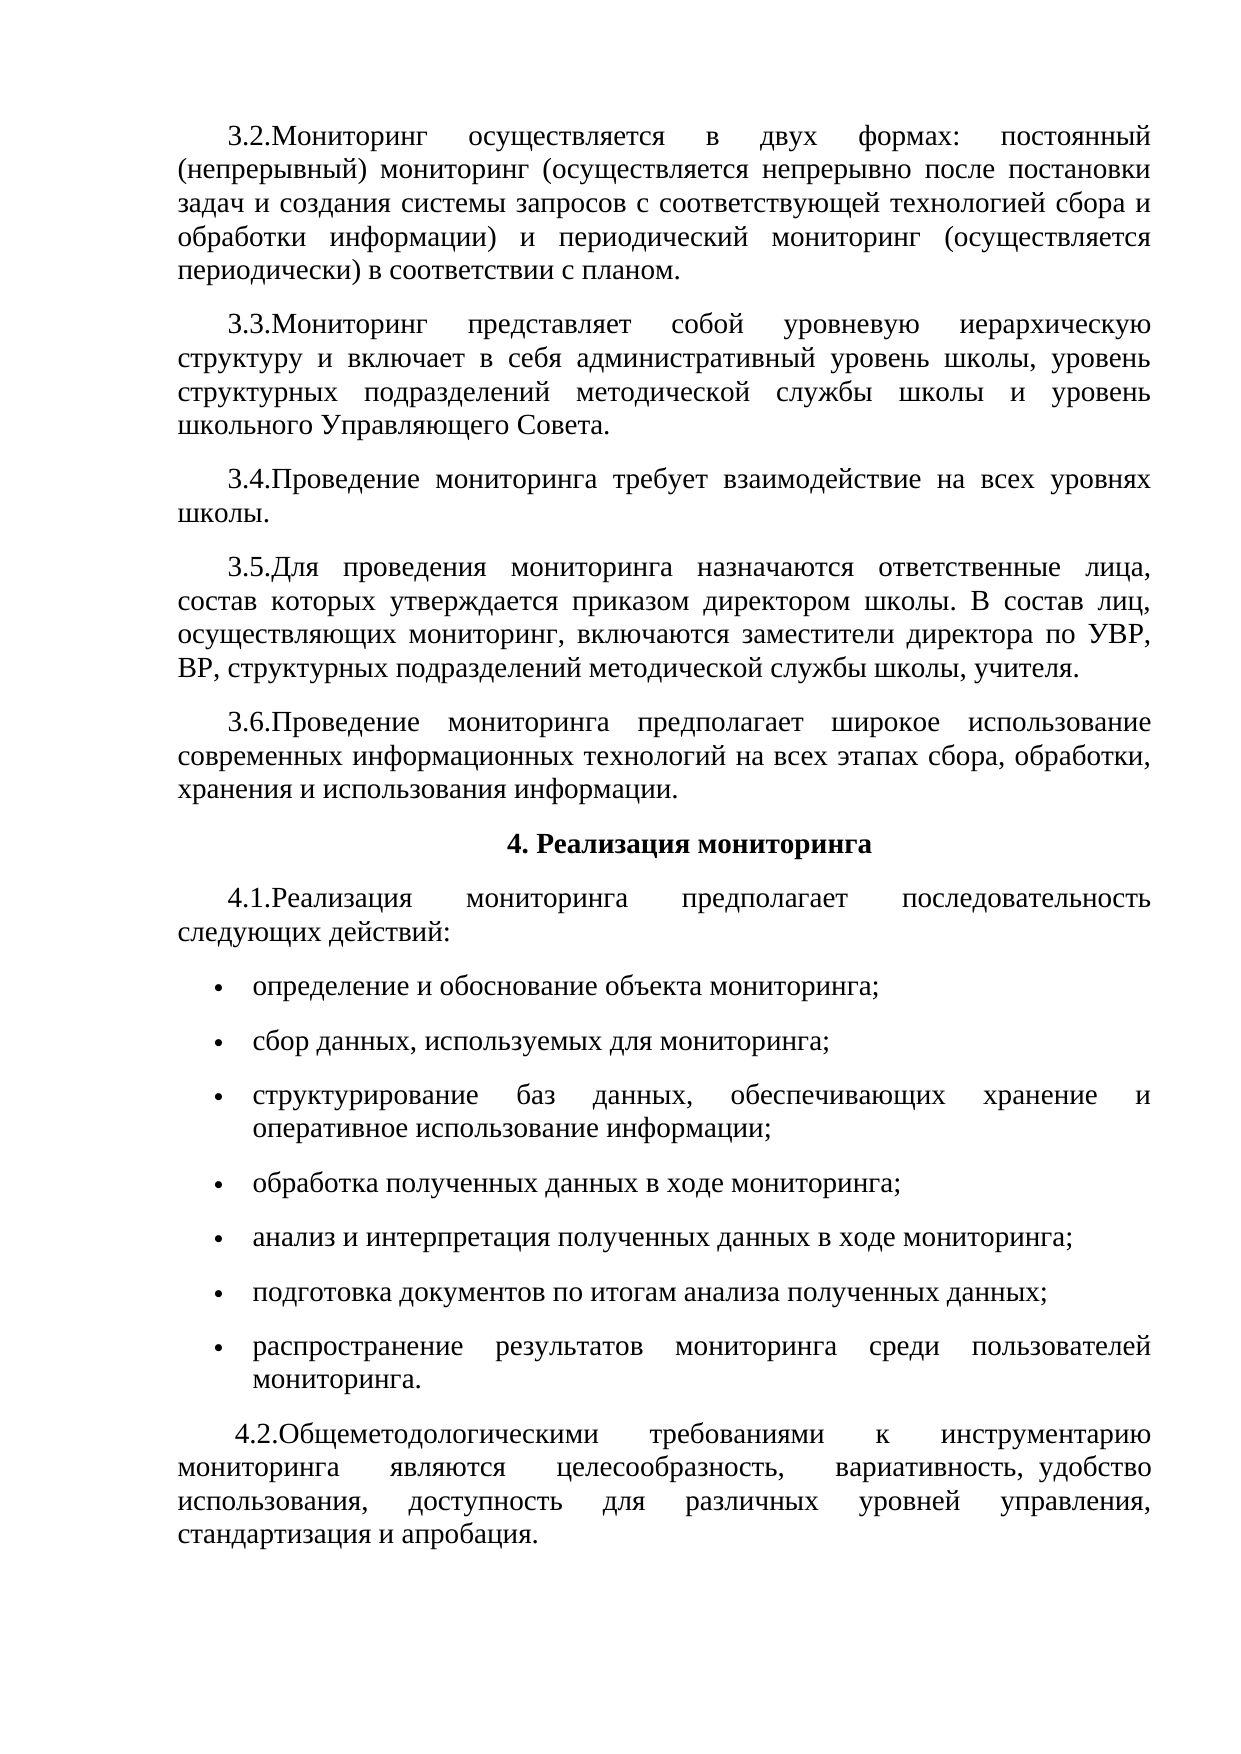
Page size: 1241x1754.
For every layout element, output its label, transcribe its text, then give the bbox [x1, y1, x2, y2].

text 4.2.Общеметодологическими требованиями к инструментарию мониторинга являются целесообразность, вариативность, удобство использования, доступность для различных уровней управления, стандартизация и апробация. [177, 1416, 1152, 1550]
list обработка полученных данных в ходе мониторинга; [215, 1165, 1152, 1198]
text 4. Реализация мониторинга [177, 826, 1152, 859]
text 3.3.Мониторинг представляет собой уровневую иерархическую структуру и включает в себя административный уровень школы, уровень структурных подразделений методической службы школы и уровень школьного Управляющего Совета. [177, 307, 1152, 441]
list подготовка документов по итогам анализа полученных данных; [215, 1274, 1152, 1307]
text 4.1.Реализация мониторинга предполагает последовательность следующих действий: [177, 880, 1152, 947]
text 3.6.Проведение мониторинга предполагает широкое использование современных информационных технологий на всех этапах сбора, обработки, хранения и использования информации. [177, 704, 1152, 805]
list анализ и интерпретация полученных данных в ходе мониторинга; [215, 1219, 1152, 1253]
list структурирование баз данных, обеспечивающих хранение и оперативное использование информации; [215, 1077, 1152, 1144]
list определение и обоснование объекта мониторинга; [215, 968, 1152, 1002]
text 3.2.Мониторинг осуществляется в двух формах: постоянный (непрерывный) мониторинг (осуществляется непрерывно после постановки задач и создания системы запросов с соответствующей технологией сбора и обработки информации) и периодический мониторинг (осуществляется периодически) в соответствии с планом. [177, 118, 1152, 286]
list сбор данных, используемых для мониторинга; [215, 1023, 1152, 1056]
list распространение результатов мониторинга среди пользователей мониторинга. [215, 1328, 1152, 1395]
text 3.4.Проведение мониторинга требует взаимодействие на всех уровнях школы. [177, 462, 1152, 529]
text 3.5.Для проведения мониторинга назначаются ответственные лица, состав которых утверждается приказом директором школы. В состав лиц, осуществляющих мониторинг, включаются заместители директора по УВР, ВР, структурных подразделений методической службы школы, учителя. [177, 549, 1152, 684]
